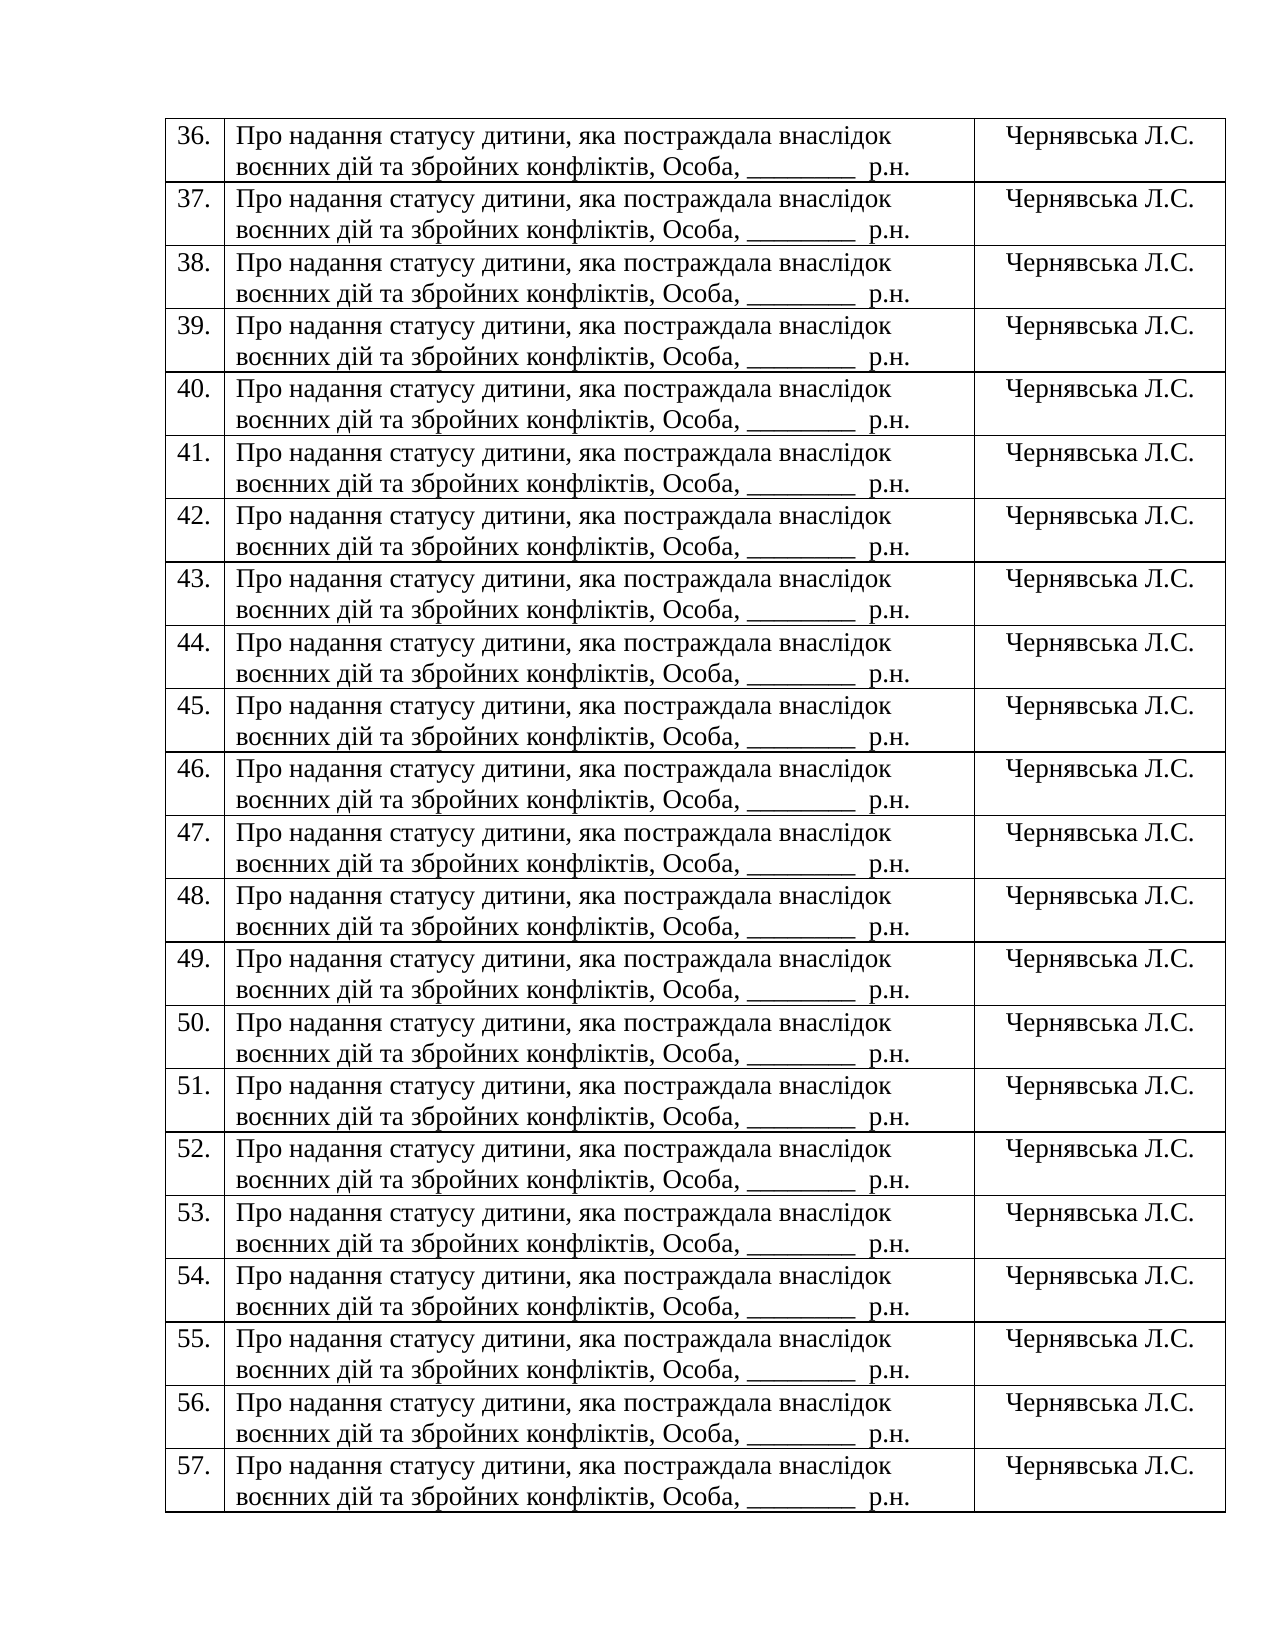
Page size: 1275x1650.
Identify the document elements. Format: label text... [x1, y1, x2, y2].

table_cell Про надання статусу дитини, яка постраждала внаслідок воєнних дій та збройних конфліктів, Особа, ________ р.н. [225, 436, 974, 498]
table_cell Чернявська Л.С. [975, 816, 1225, 878]
table_cell [166, 436, 224, 498]
table_cell [166, 1006, 224, 1068]
table_cell Про надання статусу дитини, яка постраждала внаслідок воєнних дій та збройних конфліктів, Особа, ________ р.н. [225, 1006, 974, 1068]
table_cell [166, 1069, 224, 1131]
table_cell [166, 373, 224, 435]
table_cell [166, 1133, 224, 1195]
table_cell Про надання статусу дитини, яка постраждала внаслідок воєнних дій та збройних конфліктів, Особа, ________ р.н. [225, 943, 974, 1005]
table_cell Про надання статусу дитини, яка постраждала внаслідок воєнних дій та збройних конфліктів, Особа, ________ р.н. [225, 1069, 974, 1131]
table_cell [166, 1196, 224, 1258]
table_cell Чернявська Л.С. [975, 1259, 1225, 1321]
table_cell Про надання статусу дитини, яка постраждала внаслідок воєнних дій та збройних конфліктів, Особа, ________ р.н. [225, 626, 974, 688]
table_cell [166, 1259, 224, 1321]
table_cell Чернявська Л.С. [975, 1196, 1225, 1258]
table_cell Чернявська Л.С. [975, 1133, 1225, 1195]
table_cell [166, 943, 224, 1005]
table_cell [166, 183, 224, 245]
table_cell Чернявська Л.С. [975, 1006, 1225, 1068]
table_cell Чернявська Л.С. [975, 309, 1225, 371]
table_cell Про надання статусу дитини, яка постраждала внаслідок воєнних дій та збройних конфліктів, Особа, ________ р.н. [225, 1133, 974, 1195]
table_cell Чернявська Л.С. [975, 119, 1225, 181]
table_cell Про надання статусу дитини, яка постраждала внаслідок воєнних дій та збройних конфліктів, Особа, ________ р.н. [225, 246, 974, 308]
table_cell Чернявська Л.С. [975, 879, 1225, 941]
table_cell [166, 1323, 224, 1385]
table_cell Про надання статусу дитини, яка постраждала внаслідок воєнних дій та збройних конфліктів, Особа, ________ р.н. [225, 1196, 974, 1258]
table_cell Чернявська Л.С. [975, 373, 1225, 435]
table_cell Чернявська Л.С. [975, 943, 1225, 1005]
table_cell Чернявська Л.С. [975, 1069, 1225, 1131]
table_cell Чернявська Л.С. [975, 626, 1225, 688]
table_cell Чернявська Л.С. [975, 753, 1225, 815]
table_cell [166, 1386, 224, 1448]
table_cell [225, 1386, 974, 1448]
table_cell [166, 309, 224, 371]
table_cell Про надання статусу дитини, яка постраждала внаслідок воєнних дій та збройних конфліктів, Особа, ________ р.н. [225, 563, 974, 625]
table_cell Про надання статусу дитини, яка постраждала внаслідок воєнних дій та збройних конфліктів, Особа, ________ р.н. [225, 753, 974, 815]
table_cell [166, 1449, 224, 1511]
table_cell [225, 1449, 974, 1511]
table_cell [225, 183, 974, 245]
table_cell Чернявська Л.С. [975, 246, 1225, 308]
table_cell [166, 563, 224, 625]
table_cell Про надання статусу дитини, яка постраждала внаслідок воєнних дій та збройних конфліктів, Особа, ________ р.н. [225, 816, 974, 878]
table_cell Чернявська Л.С. [975, 563, 1225, 625]
table_cell [166, 879, 224, 941]
table_cell Чернявська Л.С. [975, 689, 1225, 751]
table_cell Чернявська Л.С. [975, 1323, 1225, 1385]
table_cell [166, 119, 224, 181]
table_cell Про надання статусу дитини, яка постраждала внаслідок воєнних дій та збройних конфліктів, Особа, ________ р.н. [225, 499, 974, 561]
table_cell Про надання статусу дитини, яка постраждала внаслідок воєнних дій та збройних конфліктів, Особа, ________ р.н. [225, 879, 974, 941]
table_cell Про надання статусу дитини, яка постраждала внаслідок воєнних дій та збройних конфліктів, Особа, ________ р.н. [225, 373, 974, 435]
table_cell [166, 689, 224, 751]
table_cell [166, 626, 224, 688]
table_cell Про надання статусу дитини, яка постраждала внаслідок воєнних дій та збройних конфліктів, Особа, ________ р.н. [225, 309, 974, 371]
table_cell Про надання статусу дитини, яка постраждала внаслідок воєнних дій та збройних конфліктів, Особа, ________ р.н. [225, 689, 974, 751]
table_cell Чернявська Л.С. [975, 1386, 1225, 1448]
table_cell Чернявська Л.С. [975, 1449, 1225, 1511]
table_cell Чернявська Л.С. [975, 183, 1225, 245]
table_cell [166, 246, 224, 308]
table_cell [166, 753, 224, 815]
table_cell Про надання статусу дитини, яка постраждала внаслідок воєнних дій та збройних конфліктів, Особа, ________ р.н. [225, 1259, 974, 1321]
table_cell Про надання статусу дитини, яка постраждала внаслідок воєнних дій та збройних конфліктів, Особа, ________ р.н. [225, 1323, 974, 1385]
table_cell Чернявська Л.С. [975, 436, 1225, 498]
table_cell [225, 119, 974, 181]
table_cell [166, 816, 224, 878]
table_cell [166, 499, 224, 561]
table_cell Чернявська Л.С. [975, 499, 1225, 561]
